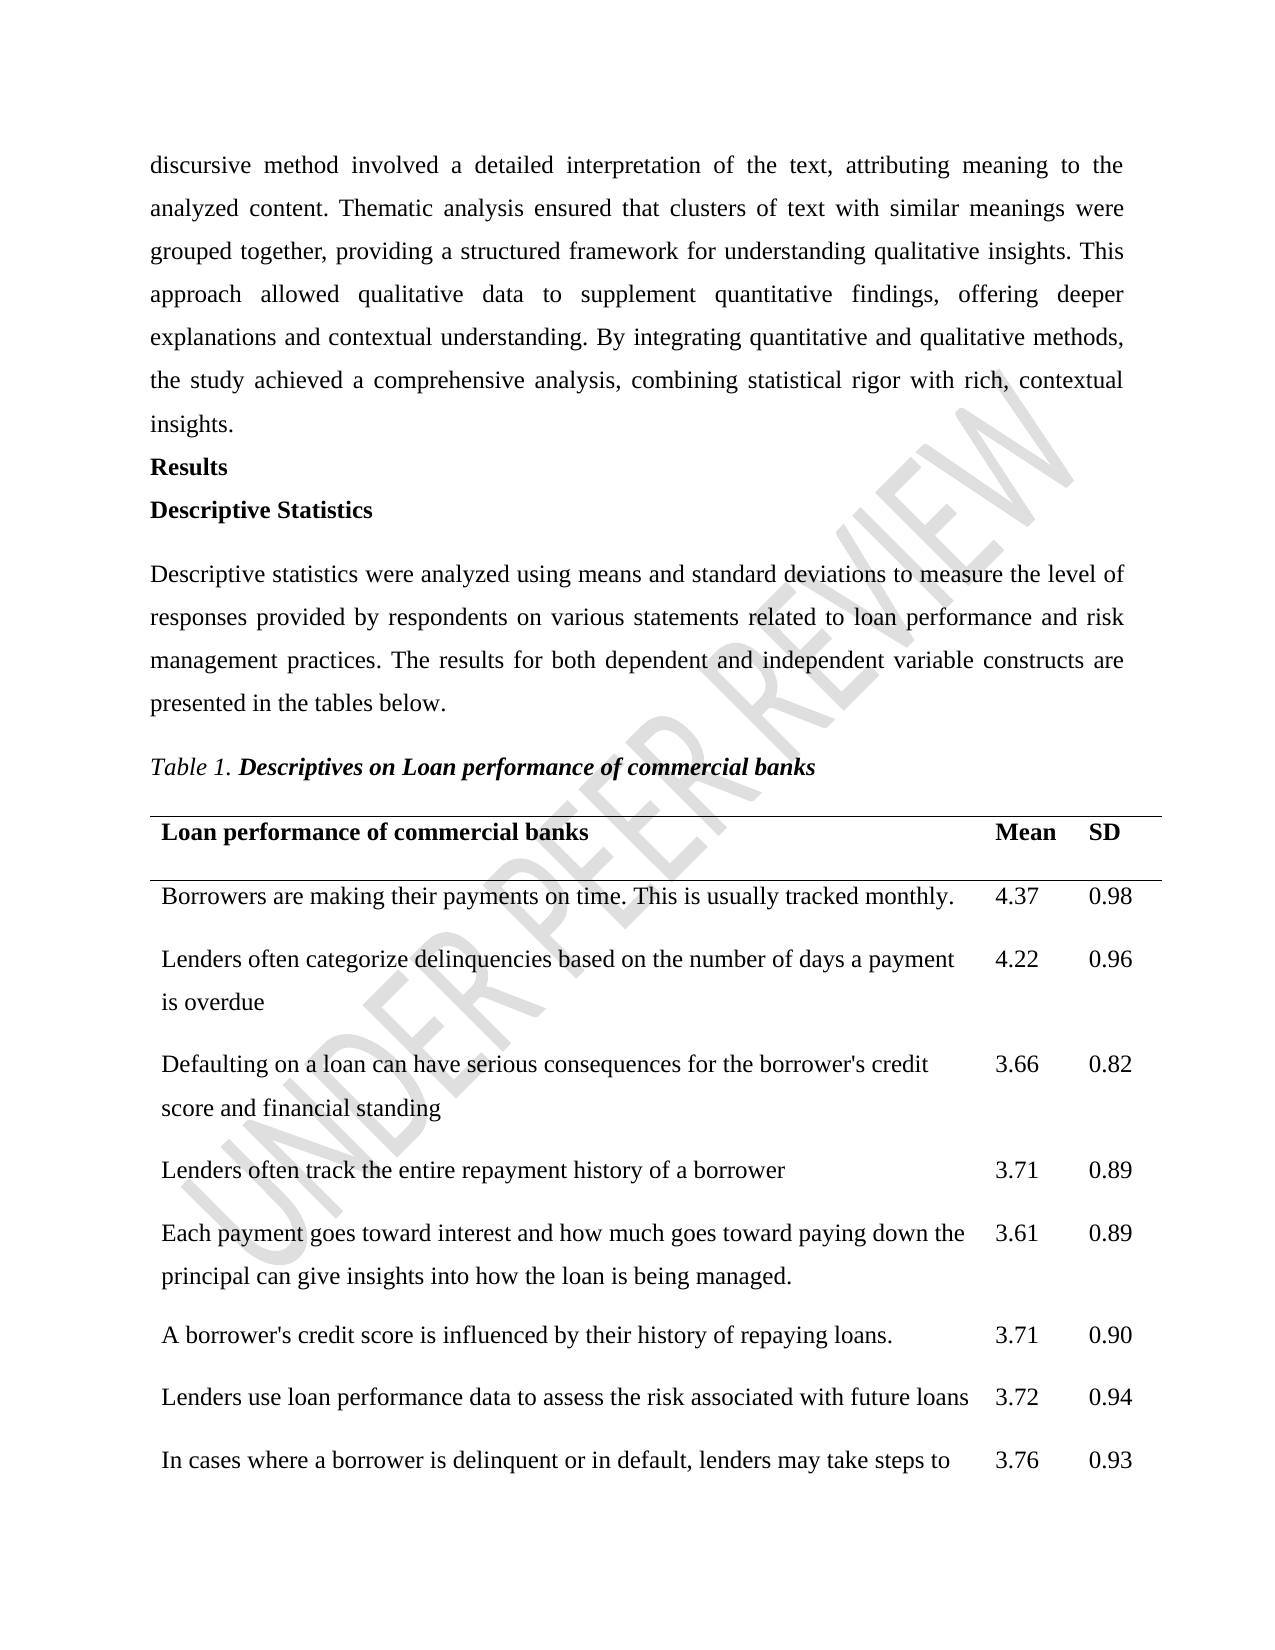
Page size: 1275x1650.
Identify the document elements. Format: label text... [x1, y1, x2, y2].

table_cell 3.66 [984, 1050, 1077, 1155]
table_cell 0.96 [1078, 944, 1162, 1049]
table_cell 0.93 [1078, 1445, 1162, 1474]
table_cell 4.22 [984, 944, 1077, 1049]
table_cell A borrower's credit score is influenced by their history of repaying loans. [150, 1320, 984, 1382]
table_cell 3.76 [984, 1445, 1077, 1474]
table_header Mean [984, 817, 1077, 880]
table_cell Defaulting on a loan can have serious consequences for the borrower's credit score and financial standing [150, 1050, 984, 1155]
table_cell 0.89 [1078, 1155, 1162, 1218]
table_cell Each payment goes toward interest and how much goes toward paying down the principal can give insights into how the loan is being managed. [150, 1218, 984, 1320]
table_cell Lenders often categorize delinquencies based on the number of days a payment is overdue [150, 944, 984, 1049]
table_cell Lenders use loan performance data to assess the risk associated with future loans [150, 1383, 984, 1445]
table_cell 0.82 [1078, 1050, 1162, 1155]
table_header Loan performance of commercial banks [150, 817, 984, 880]
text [150, 150, 1125, 437]
table_cell 0.90 [1078, 1320, 1162, 1382]
table_cell 3.71 [984, 1320, 1077, 1382]
text Descriptive statistics were analyzed using means and standard deviations to measure the level of responses provided by respondents on various statements related to loan performance and risk management practices. The results for both dependent and independent variable constructs are presented in the tables below. [150, 559, 1125, 717]
table_cell Lenders often track the entire repayment history of a borrower [150, 1155, 984, 1218]
text Descriptive Statistics [150, 495, 1125, 524]
table_cell 0.94 [1078, 1383, 1162, 1445]
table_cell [150, 1445, 984, 1474]
table_header SD [1078, 817, 1162, 880]
table_cell 0.89 [1078, 1218, 1162, 1320]
table_cell 3.72 [984, 1383, 1077, 1445]
text Results [150, 452, 1125, 481]
table_cell 4.37 [984, 881, 1077, 944]
table_cell Borrowers are making their payments on time. This is usually tracked monthly. [150, 881, 984, 944]
table_cell 3.61 [984, 1218, 1077, 1320]
text Table 1. Descriptives on Loan performance of commercial banks [150, 752, 1125, 781]
table_cell 3.71 [984, 1155, 1077, 1218]
table_cell 0.98 [1078, 881, 1162, 944]
